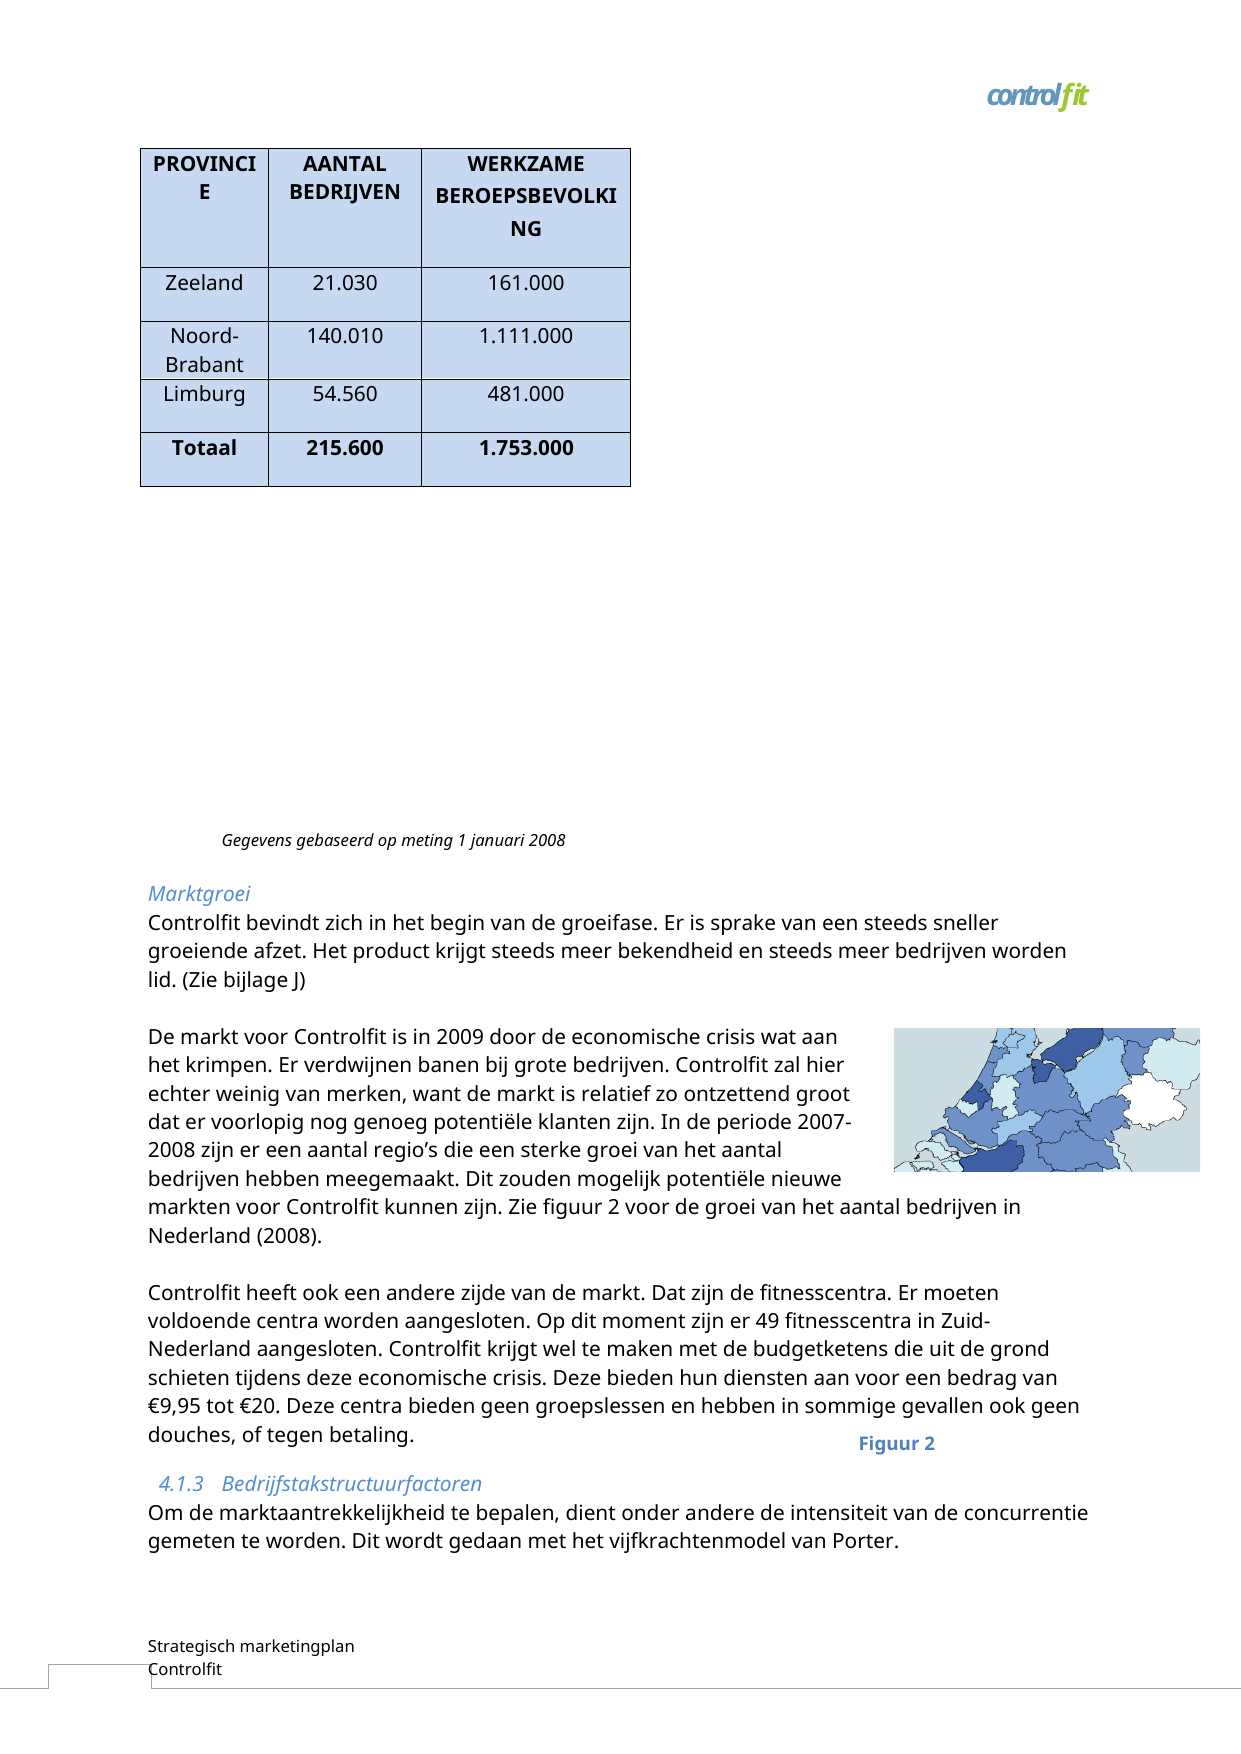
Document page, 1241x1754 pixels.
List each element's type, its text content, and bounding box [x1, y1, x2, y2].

table_cell Zeeland [141, 268, 268, 321]
text Om de marktaantrekkelijkheid te bepalen, dient onder andere de intensiteit van de concurrentie gemeten te worden. Dit wordt gedaan met het vijfkrachtenmodel van Porter. [148, 1498, 1093, 1554]
table_header AANTAL BEDRIJVEN [269, 149, 421, 267]
table_cell 481.000 [422, 380, 630, 432]
text Gegevens gebaseerd op meting 1 januari 2008 Marktgroei [148, 828, 1093, 908]
table_cell 21.030 [269, 268, 421, 321]
table_cell 161.000 [422, 268, 630, 321]
text Controlfit heeft ook een andere zijde van de markt. Dat zijn de fitnesscentra. Er moeten voldoende centra worden aangesloten. Op dit moment zijn er 49 fitnesscentra in Zuid-Nederland aangesloten. Controlfit krijgt wel te maken met de budgetketens die uit de grond schieten tijdens deze economische crisis. Deze bieden hun diensten aan voor een bedrag van €9,95 tot €20. Deze centra bieden geen groepslessen en hebben in sommige gevallen ook geen douches, of tegen betaling. [148, 1278, 1093, 1448]
picture [893, 1028, 1201, 1172]
table_cell 1.111.000 [422, 322, 630, 378]
table_cell Limburg [141, 380, 268, 432]
table_cell 140.010 [269, 322, 421, 378]
table_header WERKZAME BEROEPSBEVOLKING [422, 149, 630, 267]
text Controlfit bevindt zich in het begin van de groeifase. Er is sprake van een steeds sneller groeiende afzet. Het product krijgt steeds meer bekendheid en steeds meer bedrijven worden lid. (Zie bijlage J) [148, 908, 1093, 993]
table_cell Totaal [141, 433, 268, 486]
table_cell Noord-Brabant [141, 322, 268, 378]
table_cell 54.560 [269, 380, 421, 432]
subtitle 4.1.3 Bedrijfstakstructuurfactoren [148, 1469, 1093, 1498]
table_header PROVINCIE [141, 149, 268, 267]
text De markt voor Controlfit is in 2009 door de economische crisis wat aan het krimpen. Er verdwijnen banen bij grote bedrijven. Controlfit zal hier echter weinig van merken, want de markt is relatief zo ontzettend groot dat er voorlopig nog genoeg potentiële klanten zijn. In de periode 2007-2008 zijn er een aantal regio’s die een sterke groei van het aantal bedrijven hebben meegemaakt. Dit zouden mogelijk potentiële nieuwe markten voor Controlfit kunnen zijn. Zie figuur 2 voor de groei van het aantal bedrijven in Nederland (2008). [148, 1022, 1093, 1249]
table_cell 1.753.000 [422, 433, 630, 486]
table_cell 215.600 [269, 433, 421, 486]
